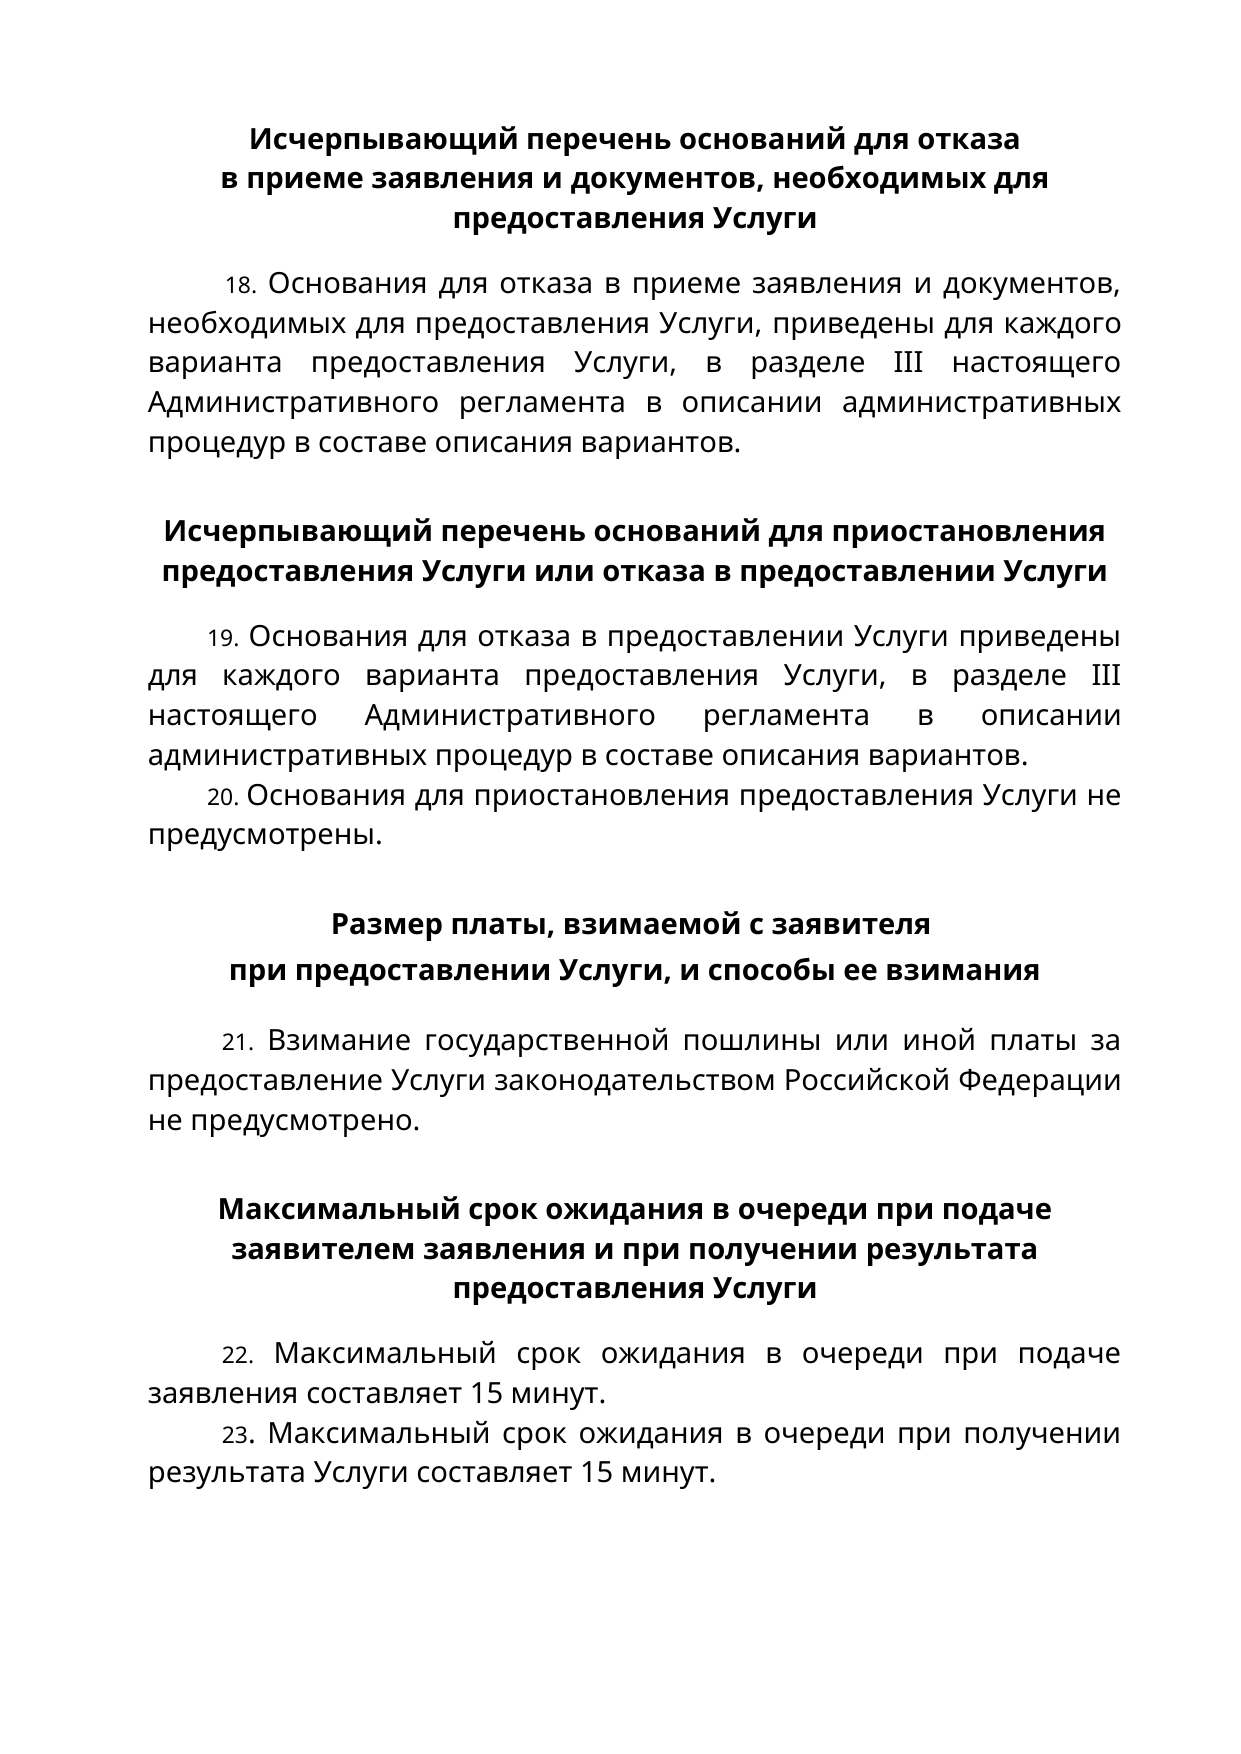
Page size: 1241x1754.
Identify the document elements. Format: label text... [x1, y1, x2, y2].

text Исчерпывающий перечень оснований для отказа в приеме заявления и документов, необходимых для предоставления Услуги [148, 118, 1122, 237]
text Исчерпывающий перечень оснований для приостановления предоставления Услуги или отказа в предоставлении Услуги [148, 511, 1122, 590]
text 20. Основания для приостановления предоставления Услуги не предусмотрены. [148, 774, 1122, 853]
text 18. Основания для отказа в приеме заявления и документов, необходимых для предоставления Услуги, приведены для каждого варианта предоставления Услуги, в разделе III настоящего Административного регламента в описании административных процедур в составе описания вариантов. [148, 262, 1122, 461]
text 19. Основания для отказа в предоставлении Услуги приведены для каждого варианта предоставления Услуги, в разделе III настоящего Административного регламента в описании административных процедур в составе описания вариантов. [148, 615, 1122, 774]
text Размер платы, взимаемой с заявителя при предоставлении Услуги, и способы ее взимания [148, 903, 1122, 988]
text 23. Максимальный срок ожидания в очереди при получении результата Услуги составляет 15 минут. [148, 1412, 1122, 1491]
text 22. Максимальный срок ожидания в очереди при подаче заявления составляет 15 минут. [148, 1332, 1122, 1412]
text Максимальный срок ожидания в очереди при подаче заявителем заявления и при получении результата предоставления Услуги [148, 1188, 1122, 1307]
text 21. Взимание государственной пошлины или иной платы за предоставление Услуги законодательством Российской Федерации не предусмотрено. [148, 1019, 1122, 1138]
